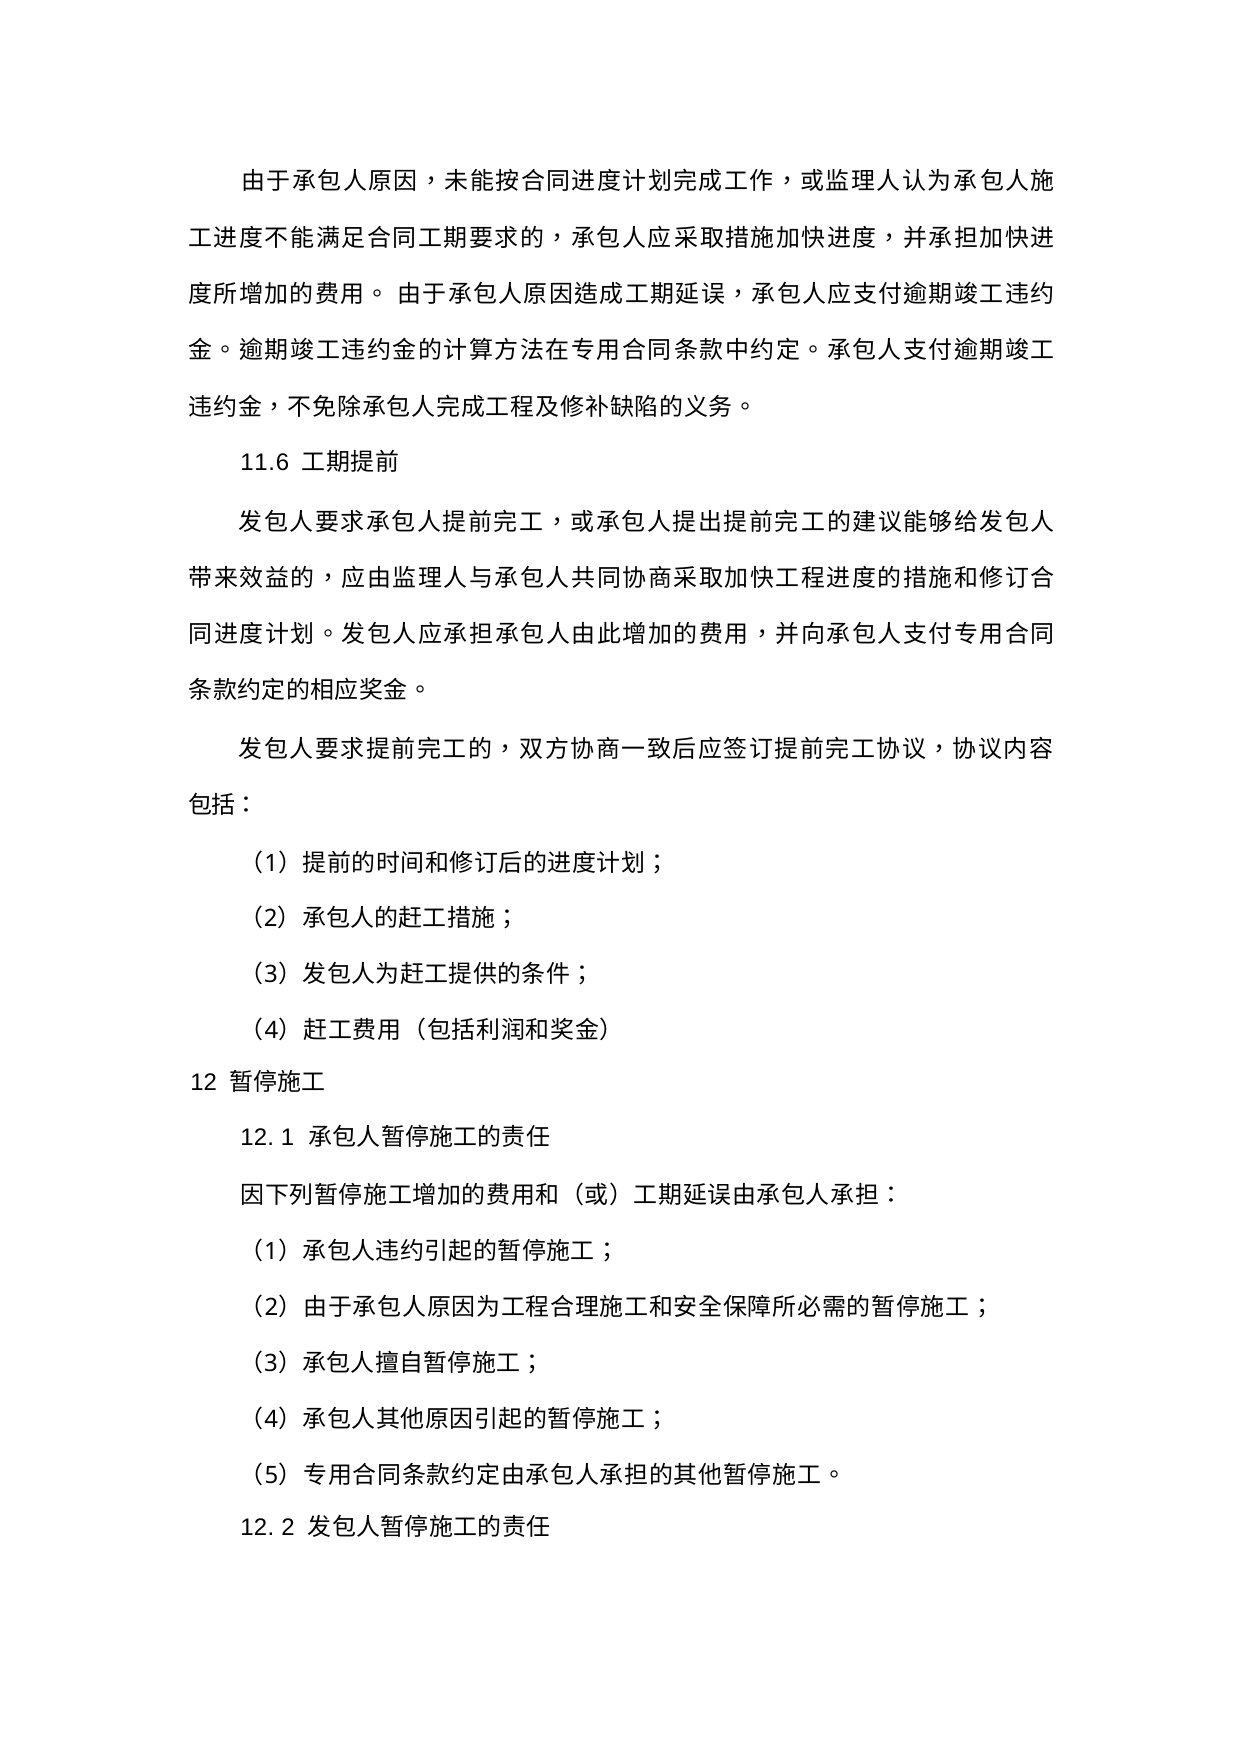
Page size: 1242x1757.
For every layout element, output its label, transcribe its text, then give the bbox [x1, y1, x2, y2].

text 11.6 工期提前 [240, 449, 1055, 474]
text （3）承包人擅自暂停施工； [239, 1347, 1055, 1378]
text （4）承包人其他原因引起的暂停施工； [239, 1403, 1055, 1433]
text 由于承包人原因，未能按合同进度计划完成工作，或监理人认为承包人施 工进度不能满足合同工期要求的，承包人应采取措施加快进度，并承担加快进 度所增加的费用。 由于承包人原因造成工期延误，承包人应支付逾期竣工违约 金。逾期竣工违约金的计算方法在专用合同条款中约定。承包人支付逾期竣工 违约金，不免除承包人完成工程及修补缺陷的义务。 [188, 164, 1055, 422]
text （2）承包人的赶工措施； [239, 902, 1055, 933]
text 发包人要求承包人提前完工，或承包人提出提前完工的建议能够给发包人 带来效益的，应由监理人与承包人共同协商采取加快工程进度的措施和修订合 同进度计划。发包人应承担承包人由此增加的费用，并向承包人支付专用合同 条款约定的相应奖金。 [188, 504, 1055, 705]
text （5）专用合同条款约定由承包人承担的其他暂停施工。 [239, 1459, 1055, 1489]
text （1）承包人违约引起的暂停施工； [239, 1235, 1055, 1266]
text （1）提前的时间和修订后的进度计划； [239, 846, 1055, 877]
text 12. 1 承包人暂停施工的责任 [240, 1124, 1055, 1149]
text 12. 2 发包人暂停施工的责任 [240, 1514, 1055, 1539]
text （3）发包人为赶工提供的条件； [239, 958, 1055, 989]
text 因下列暂停施工增加的费用和（或）工期延误由承包人承担： [240, 1179, 1055, 1210]
text 发包人要求提前完工的，双方协商一致后应签订提前完工协议，协议内容 包括： [188, 732, 1055, 820]
text （4）赶工费用（包括利润和奖金） [239, 1014, 1055, 1045]
text （2）由于承包人原因为工程合理施工和安全保障所必需的暂停施工； [239, 1291, 1055, 1322]
text 12 暂停施工 [190, 1069, 1055, 1094]
